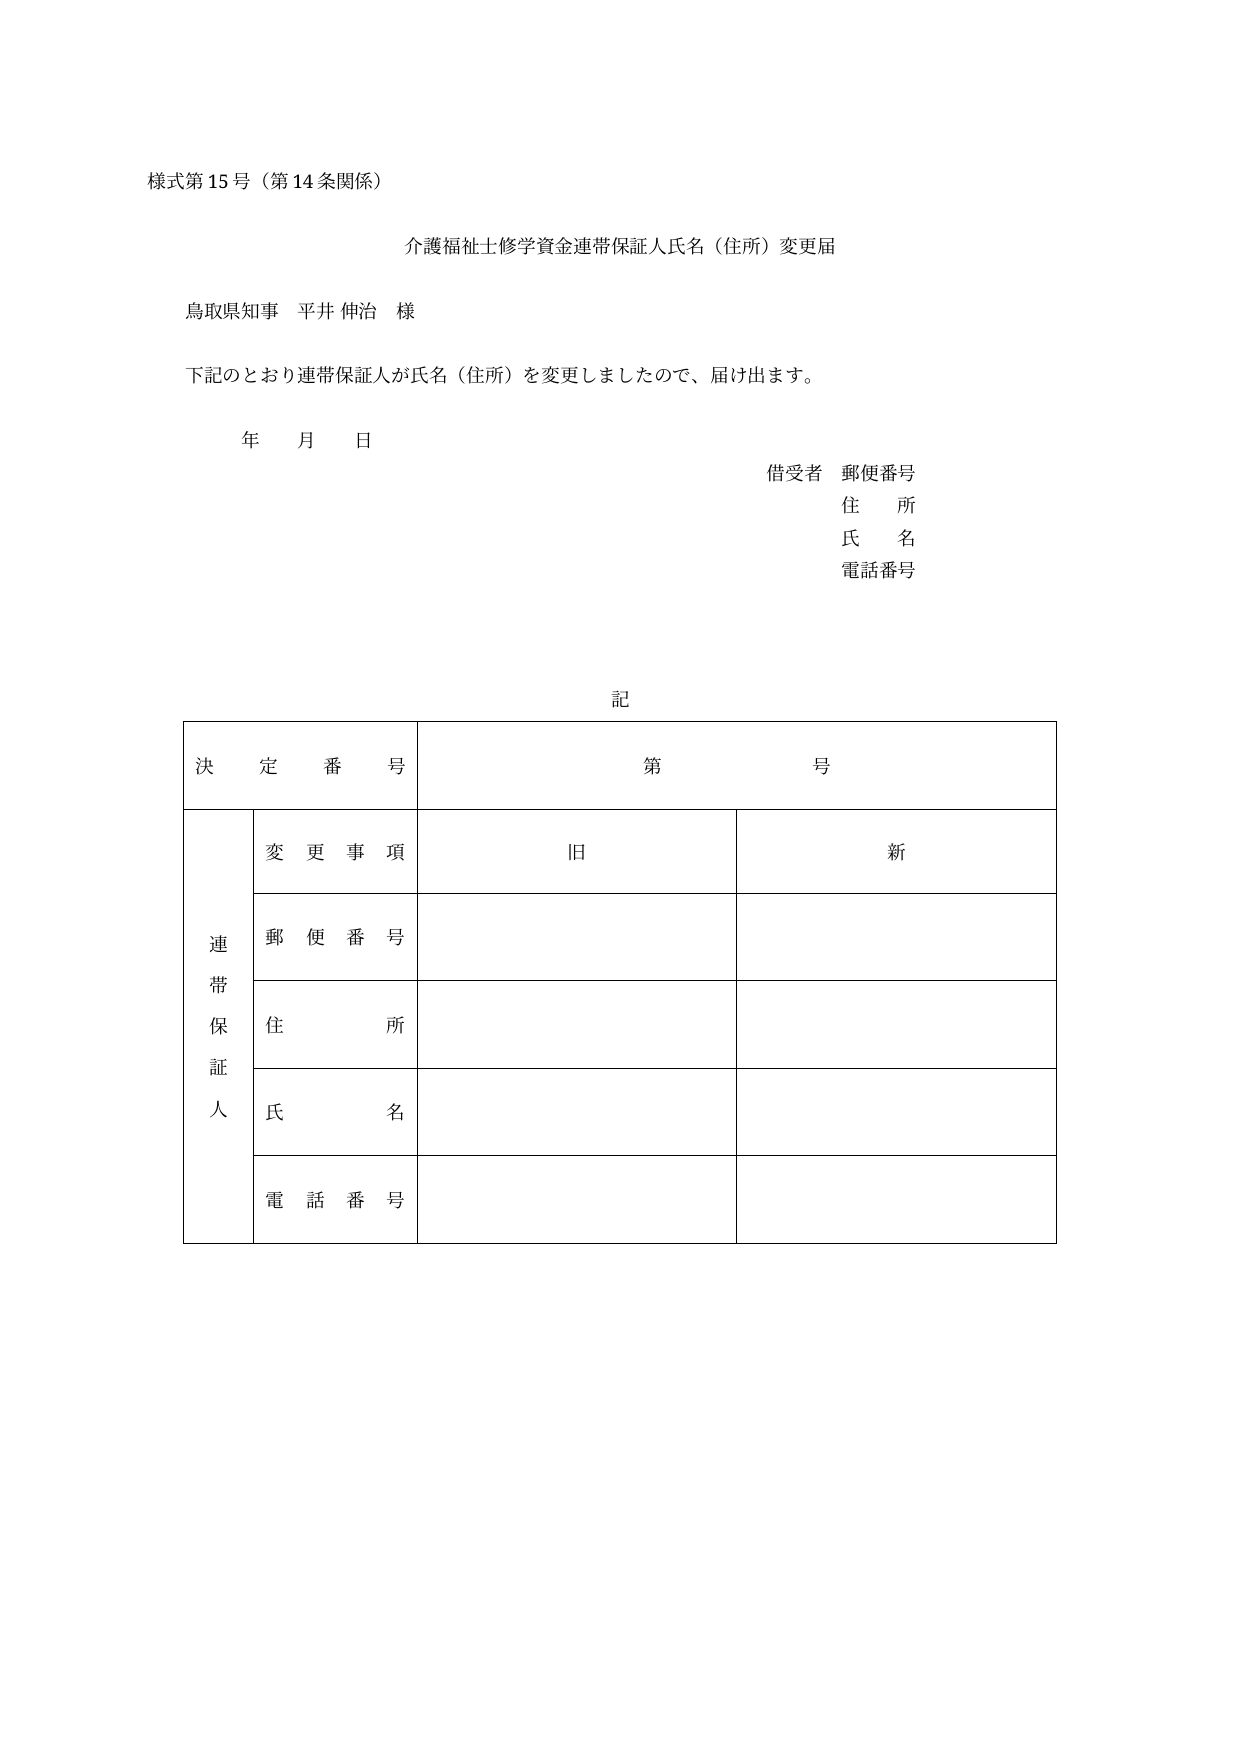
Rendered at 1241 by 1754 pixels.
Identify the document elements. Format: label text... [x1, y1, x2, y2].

table_cell 旧 [418, 810, 736, 892]
text 年 月 日 [148, 423, 1093, 456]
text 記 [148, 683, 1093, 715]
table_cell [418, 894, 736, 980]
text 様式第15号（第14条関係） [148, 164, 1093, 197]
table_cell [418, 1156, 736, 1242]
table_cell [737, 1156, 1056, 1242]
table_header 決定番号 [184, 722, 417, 809]
text 下記のとおり連帯保証人が氏名（住所）を変更しましたので、届け出ます。 [148, 359, 1093, 391]
table_cell 氏名 [254, 1069, 417, 1155]
table_cell 郵便番号 [254, 894, 417, 980]
table_cell [418, 981, 736, 1067]
table_cell 住所 [254, 981, 417, 1067]
text 電話番号 [148, 553, 1093, 585]
table_cell [418, 1069, 736, 1155]
table_cell [737, 1069, 1056, 1155]
text 鳥取県知事 平井 伸治 様 [148, 294, 1093, 326]
text 借受者 郵便番号 [148, 456, 1093, 488]
table_cell [737, 981, 1056, 1067]
table_cell [737, 894, 1056, 980]
table_cell 電話番号 [254, 1156, 417, 1242]
table_cell 変更事項 [254, 810, 417, 892]
text 住 所 [148, 488, 1093, 521]
table_cell 連帯保証人 [184, 810, 253, 1242]
table_header 第 号 [418, 722, 1056, 809]
text 氏 名 [148, 521, 1093, 553]
text 介護福祉士修学資金連帯保証人氏名（住所）変更届 [148, 229, 1093, 261]
table_cell 新 [737, 810, 1056, 892]
